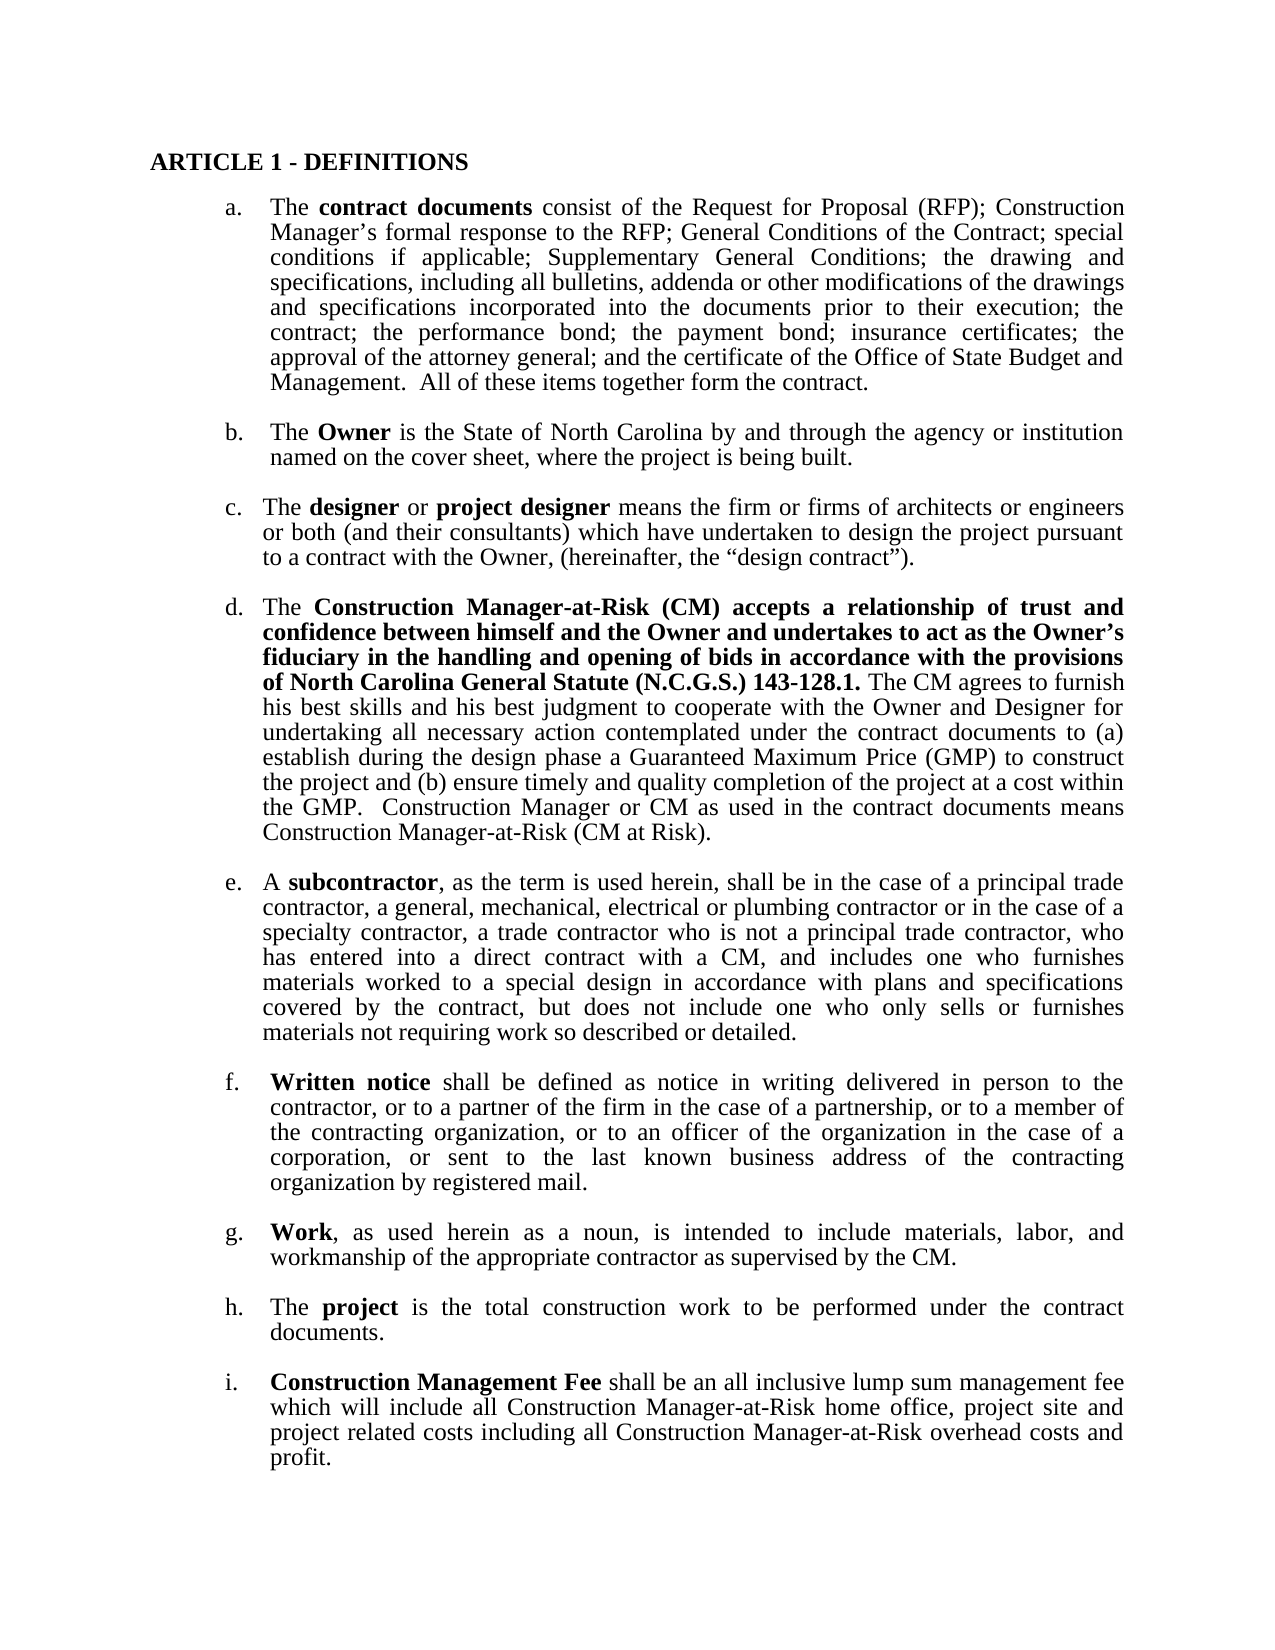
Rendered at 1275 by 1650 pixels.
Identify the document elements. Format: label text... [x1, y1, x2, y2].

text g. Work , as used herein as a noun, is intended to include materials, labor, and workmanship of the appropriate contractor as supervised by the CM. [150, 1221, 1125, 1271]
list Construction Management Fee shall be an all inclusive lump sum management fee which will include all Construction Manager-at-Risk home office, project site and project related costs including all Construction Manager-at-Risk overhead costs and profit. [225, 1371, 1125, 1471]
text a. The contract documents consist of the Request for Proposal (RFP); Construction Manager’s formal response to the RFP; General Conditions of the Contract; special conditions if applicable; Supplementary General Conditions; the drawing and specifications, including all bulletins, addenda or other modifications of the drawings and specifications incorporated into the documents prior to their execution; the contract; the performance bond; the payment bond; insurance certificates; the approval of the attorney general; and the certificate of the Office of State Budget and Management. All of these items together form the contract. [150, 196, 1125, 396]
text h. The project is the total construction work to be performed under the contract documents. [150, 1296, 1125, 1346]
text ARTICLE 1 - DEFINITIONS- [150, 150, 1125, 175]
list The Construction Manager-at-Risk (CM) accepts a relationship of trust and confidence between himself and the Owner and undertakes to act as the Owner’s fiduciary in the handling and opening of bids in accordance with the provisions of North Carolina General Statute (N.C.G.S.) 143-128.1. The CM agrees to furnish his best skills and his best judgment to cooperate with the Owner and Designer for undertaking all necessary action contemplated under the contract documents to (a) establish during the design phase a Guaranteed Maximum Price (GMP) to construct the project and (b) ensure timely and quality completion of the project at a cost within the GMP. Construction Manager or CM as used in the contract documents means Construction Manager-at-Risk (CM at Risk). [225, 596, 1125, 846]
text f. Written notice shall be defined as notice in writing delivered in person to the contractor, or to a partner of the firm in the case of a partnership, or to a member of the contracting organization, or to an officer of the organization in the case of a corporation, or sent to the last known business address of the contracting organization by registered mail. [150, 1071, 1125, 1196]
list The designer or project designer means the firm or firms of architects or engineers or both (and their consultants) which have undertaken to design the project pursuant to a contract with the Owner, (hereinafter, the “design contract”). [225, 496, 1125, 571]
list A subcontractor , as the term is used herein, shall be in the case of a principal trade contractor, a general, mechanical, electrical or plumbing contractor or in the case of a specialty contractor, a trade contractor who is not a principal trade contractor, who has entered into a direct contract with a CM, and includes one who furnishes materials worked to a special design in accordance with plans and specifications covered by the contract, but does not include one who only sells or furnishes materials not requiring work so described or detailed. [225, 871, 1125, 1046]
text b. The Owner is the State of North Carolina by and through the agency or institution named on the cover sheet, where the project is being built. [150, 421, 1125, 471]
